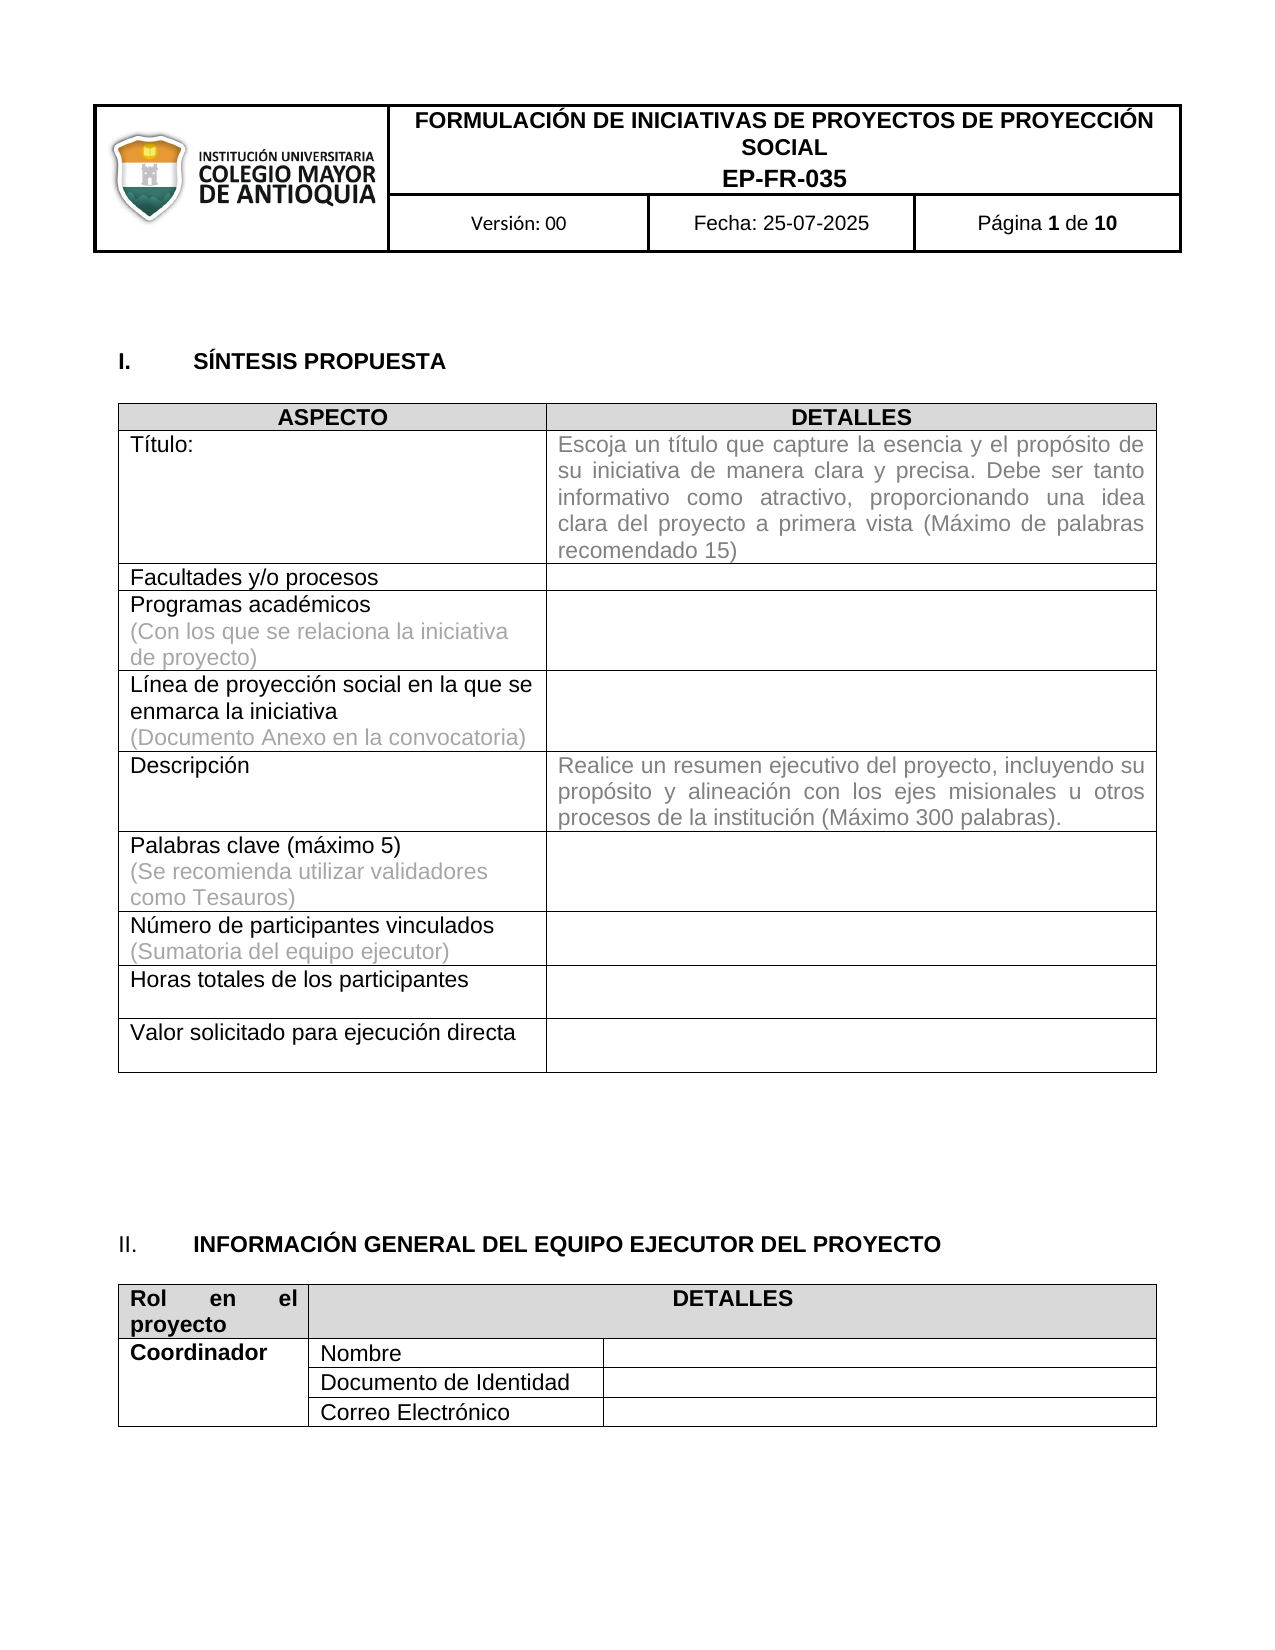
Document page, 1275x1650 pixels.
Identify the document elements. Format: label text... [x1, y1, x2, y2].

table_cell Título: [119, 431, 546, 563]
table_cell Nombre [309, 1339, 603, 1367]
table_cell [547, 671, 1156, 751]
table_cell Descripción [119, 752, 546, 831]
table_cell Realice un resumen ejecutivo del proyecto, incluyendo su propósito y alineación con los ejes misionales u otros procesos de la institución (Máximo 300 palabras). [547, 752, 1156, 831]
table_header DETALLES [547, 404, 1156, 430]
table_cell Programas académicos (Con los que se relaciona la iniciativa de proyecto) [119, 591, 546, 670]
table_header Rol en el proyecto [119, 1285, 308, 1338]
table_cell Documento de Identidad [309, 1368, 603, 1397]
table_cell Coordinador [119, 1339, 308, 1426]
table_cell [547, 591, 1156, 670]
table_cell Facultades y/o procesos [119, 564, 546, 590]
table_cell [604, 1368, 1156, 1397]
table_cell Correo Electrónico [309, 1398, 603, 1426]
table_cell Horas totales de los participantes [119, 966, 546, 1018]
table_cell Escoja un título que capture la esencia y el propósito de su iniciativa de manera clara y precisa. Debe ser tanto informativo como atractivo, proporcionando una idea clara del proyecto a primera vista (Máximo de palabras recomendado 15) [547, 431, 1156, 563]
list INFORMACIÓN GENERAL DEL EQUIPO EJECUTOR DEL PROYECTO [118, 1231, 1157, 1257]
table_cell Palabras clave (máximo 5) (Se recomienda utilizar validadores como Tesauros) [119, 832, 546, 911]
table_cell [547, 966, 1156, 1018]
table_cell [604, 1339, 1156, 1367]
table_cell Número de participantes vinculados (Sumatoria del equipo ejecutor) [119, 912, 546, 964]
table_cell [604, 1398, 1156, 1426]
table_cell Línea de proyección social en la que se enmarca la iniciativa (Documento Anexo en la convocatoria) [119, 671, 546, 751]
table_header ASPECTO [119, 404, 546, 430]
picture [108, 130, 376, 226]
table_header DETALLES [309, 1285, 1156, 1338]
table_cell Valor solicitado para ejecución directa [119, 1019, 546, 1072]
table_cell [547, 564, 1156, 590]
table_cell [547, 912, 1156, 964]
list SÍNTESIS PROPUESTA [118, 348, 1157, 374]
table_cell [547, 1019, 1156, 1072]
table_cell [547, 832, 1156, 911]
